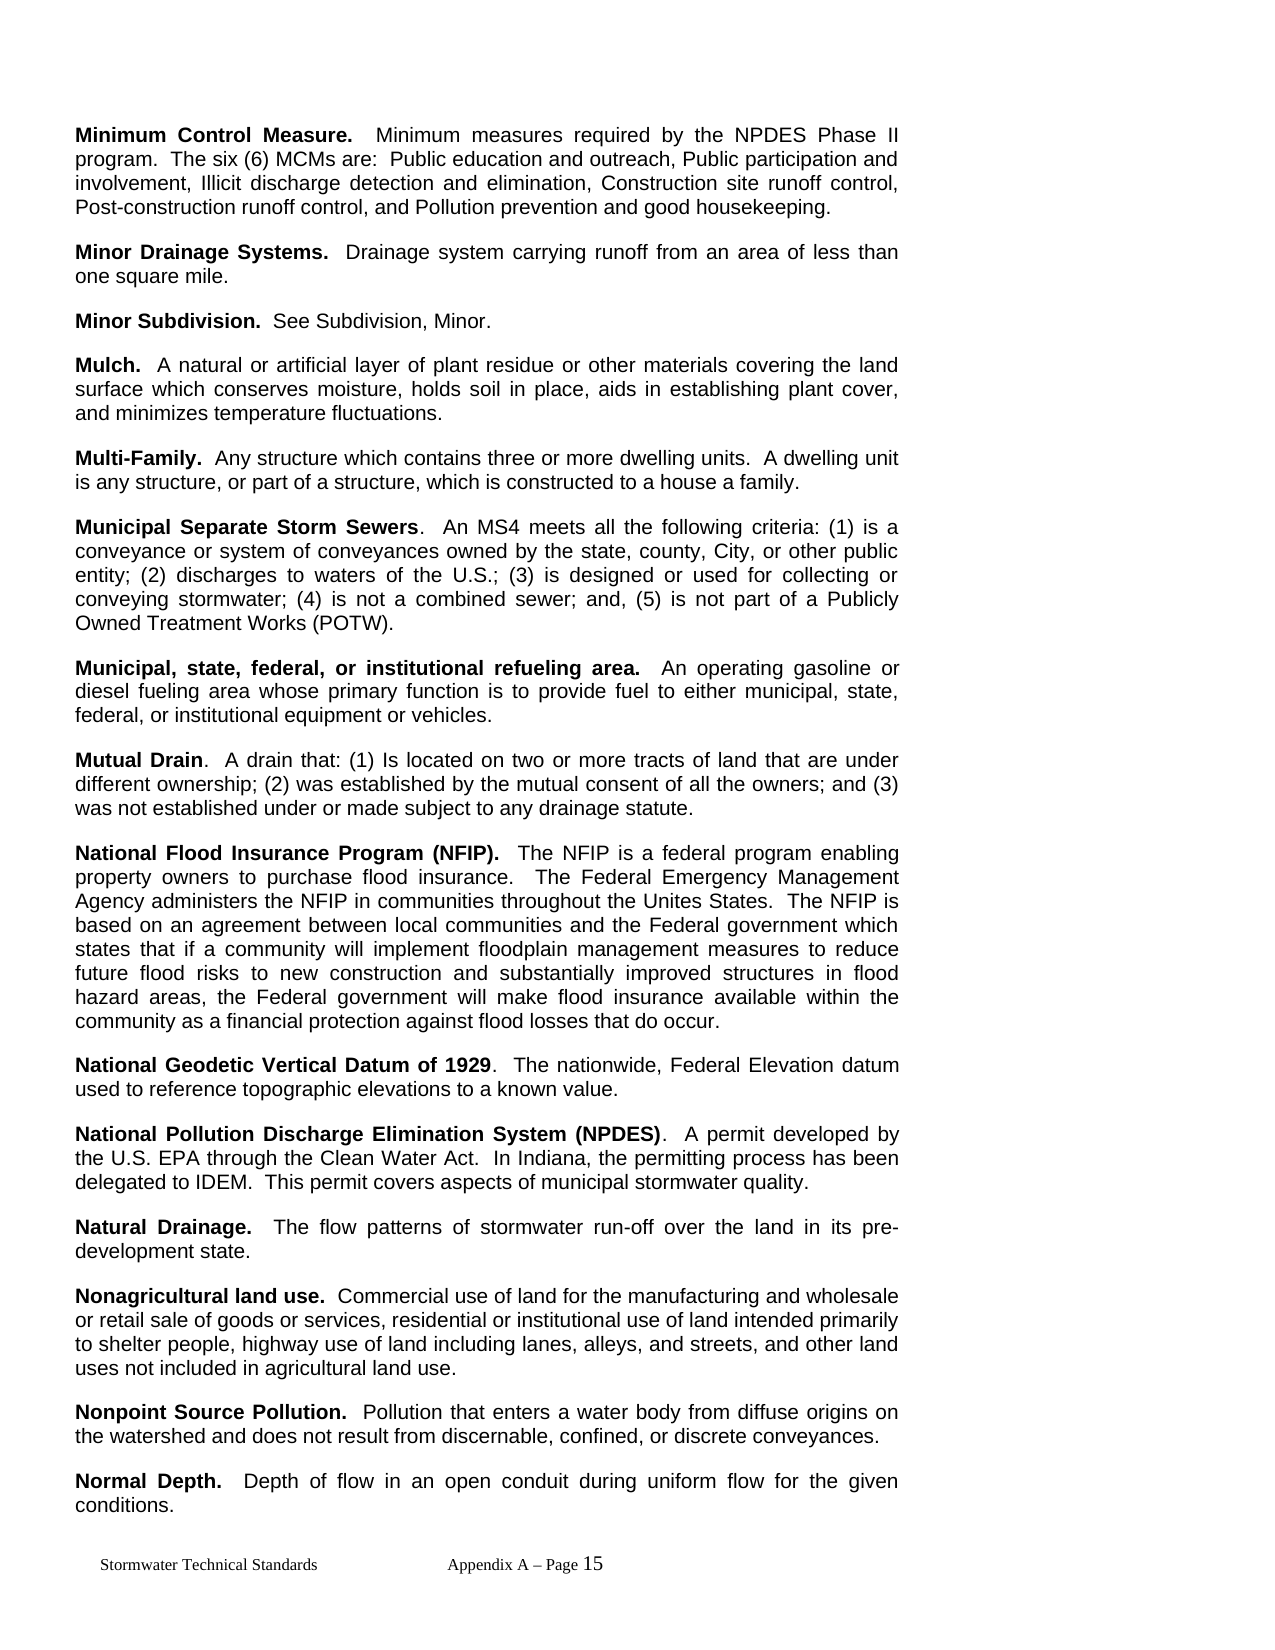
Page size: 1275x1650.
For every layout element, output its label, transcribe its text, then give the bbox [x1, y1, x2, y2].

text Natural Drainage. The flow patterns of stormwater run-off over the land in its pre-development state. [75, 1215, 900, 1263]
text Minor Subdivision. See Subdivision, Minor. [75, 308, 900, 332]
text Minimum Control Measure. Minimum measures required by the NPDES Phase II program. The six (6) MCMs are: Public education and outreach, Public participation and involvement, Illicit discharge detection and elimination, Construction site runoff control, Post-construction runoff control, and Pollution prevention and good housekeeping. [75, 123, 900, 219]
text Minor Drainage Systems. Drainage system carrying runoff from an area of less than one square mile. [75, 240, 900, 288]
text Nonpoint Source Pollution. Pollution that enters a water body from diffuse origins on the watershed and does not result from discernable, confined, or discrete conveyances. [75, 1400, 900, 1448]
text Normal Depth. Depth of flow in an open conduit during uniform flow for the given conditions. [75, 1469, 900, 1517]
text Municipal Separate Storm Sewers. An MS4 meets all the following criteria: (1) is a conveyance or system of conveyances owned by the state, county, City, or other public entity; (2) discharges to waters of the U.S.; (3) is designed or used for collecting or conveying stormwater; (4) is not a combined sewer; and, (5) is not part of a Publicly Owned Treatment Works (POTW). [75, 515, 900, 634]
text National Pollution Discharge Elimination System (NPDES). A permit developed by the U.S. EPA through the Clean Water Act. In Indiana, the permitting process has been delegated to IDEM. This permit covers aspects of municipal stormwater quality. [75, 1122, 900, 1194]
text National Geodetic Vertical Datum of 1929. The nationwide, Federal Elevation datum used to reference topographic elevations to a known value. [75, 1053, 900, 1101]
text Nonagricultural land use. Commercial use of land for the manufacturing and wholesale or retail sale of goods or services, residential or institutional use of land intended primarily to shelter people, highway use of land including lanes, alleys, and streets, and other land uses not included in agricultural land use. [75, 1283, 900, 1379]
text Mutual Drain. A drain that: (1) Is located on two or more tracts of land that are under different ownership; (2) was established by the mutual consent of all the owners; and (3) was not established under or made subject to any drainage statute. [75, 748, 900, 820]
text Mulch. A natural or artificial layer of plant residue or other materials covering the land surface which conserves moisture, holds soil in place, aids in establishing plant cover, and minimizes temperature fluctuations. [75, 353, 900, 425]
text National Flood Insurance Program (NFIP). The NFIP is a federal program enabling property owners to purchase flood insurance. The Federal Emergency Management Agency administers the NFIP in communities throughout the Unites States. The NFIP is based on an agreement between local communities and the Federal government which states that if a community will implement floodplain management measures to reduce future flood risks to new construction and substantially improved structures in flood hazard areas, the Federal government will make flood insurance available within the community as a financial protection against flood losses that do occur. [75, 841, 900, 1032]
text Multi-Family. Any structure which contains three or more dwelling units. A dwelling unit is any structure, or part of a structure, which is constructed to a house a family. [75, 446, 900, 494]
text Municipal, state, federal, or institutional refueling area. An operating gasoline or diesel fueling area whose primary function is to provide fuel to either municipal, state, federal, or institutional equipment or vehicles. [75, 655, 900, 727]
